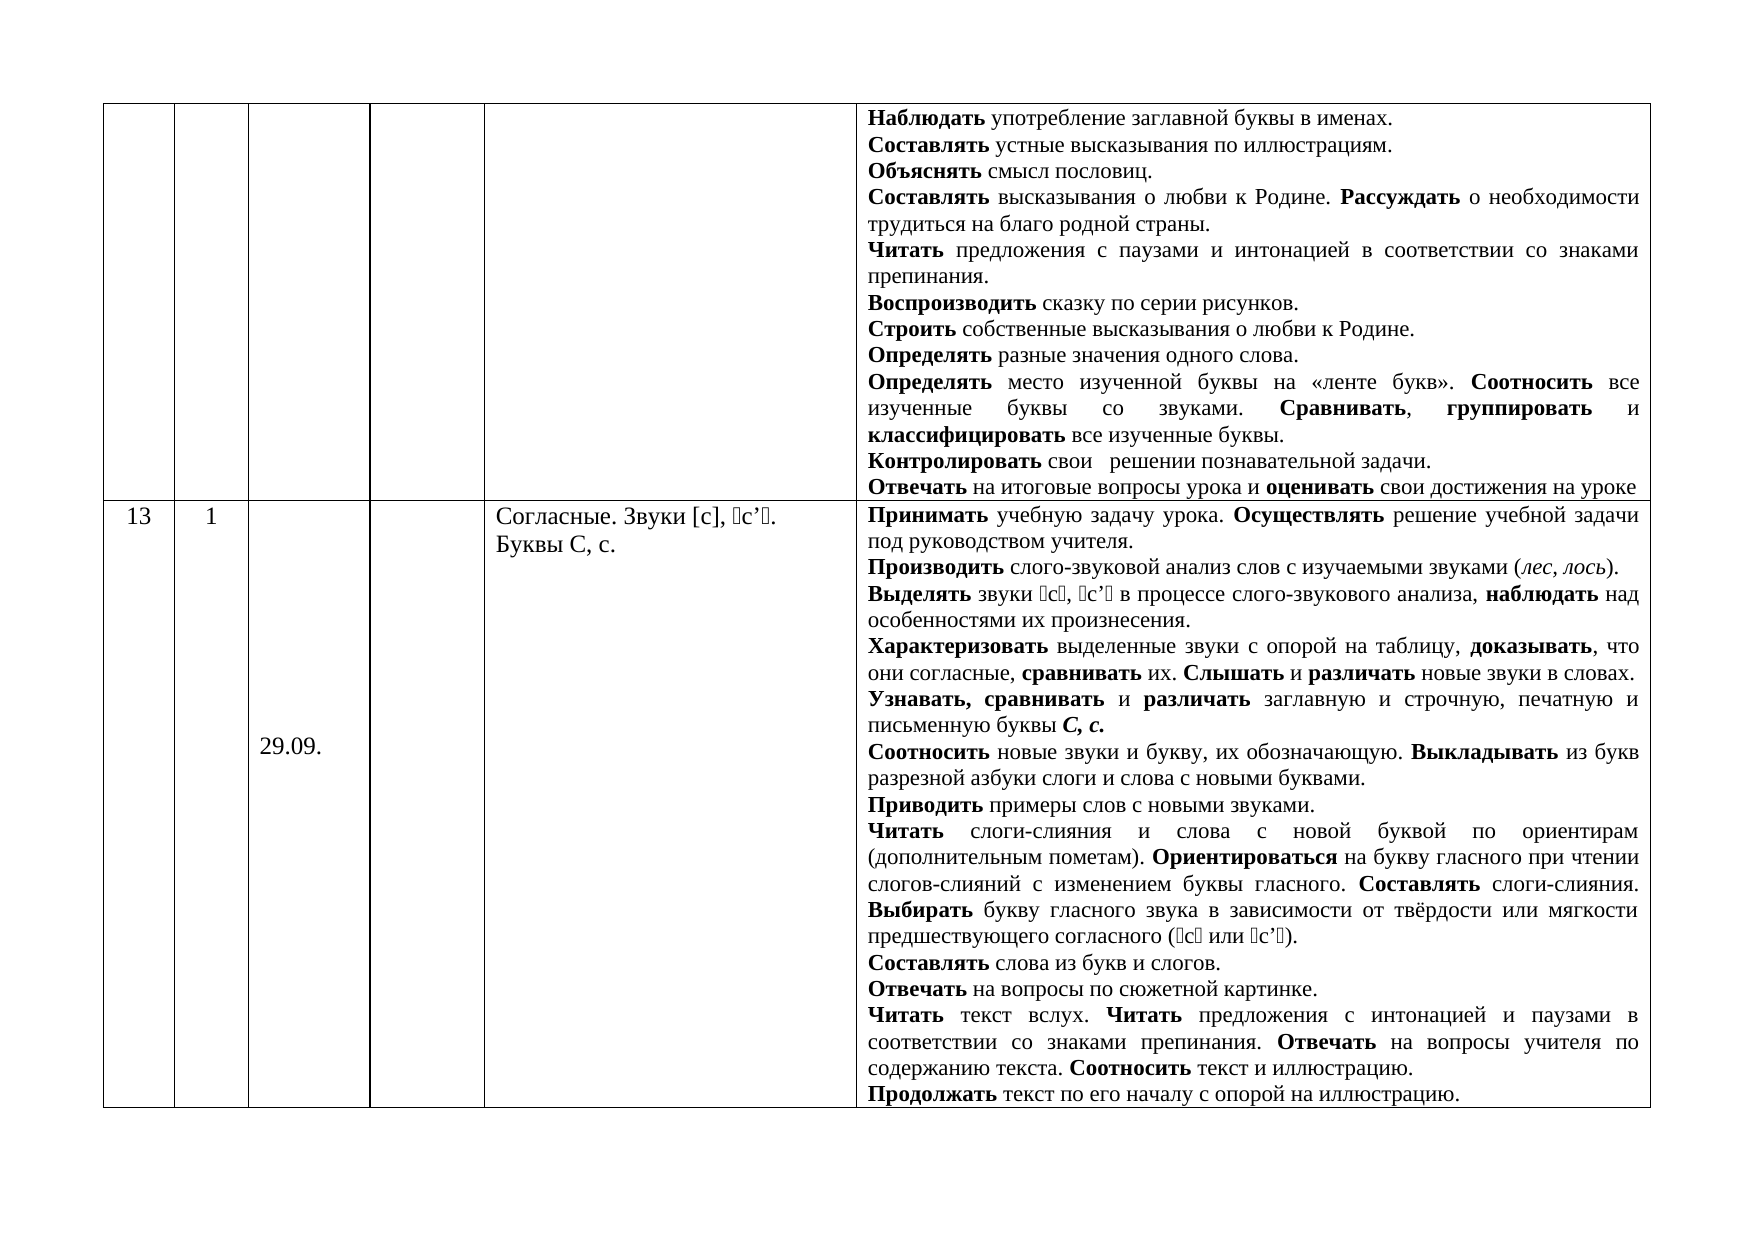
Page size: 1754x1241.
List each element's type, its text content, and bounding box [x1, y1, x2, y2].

table_cell [175, 104, 248, 500]
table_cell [485, 501, 856, 1107]
table_cell 13 [104, 501, 174, 1107]
table_cell 1 [175, 501, 248, 1107]
table_cell [371, 104, 484, 500]
table_cell [371, 501, 484, 1107]
table_cell [249, 104, 369, 500]
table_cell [857, 501, 1650, 1107]
table_cell [104, 104, 174, 500]
table_cell 29.09. [249, 501, 369, 1107]
table_cell [485, 104, 856, 500]
